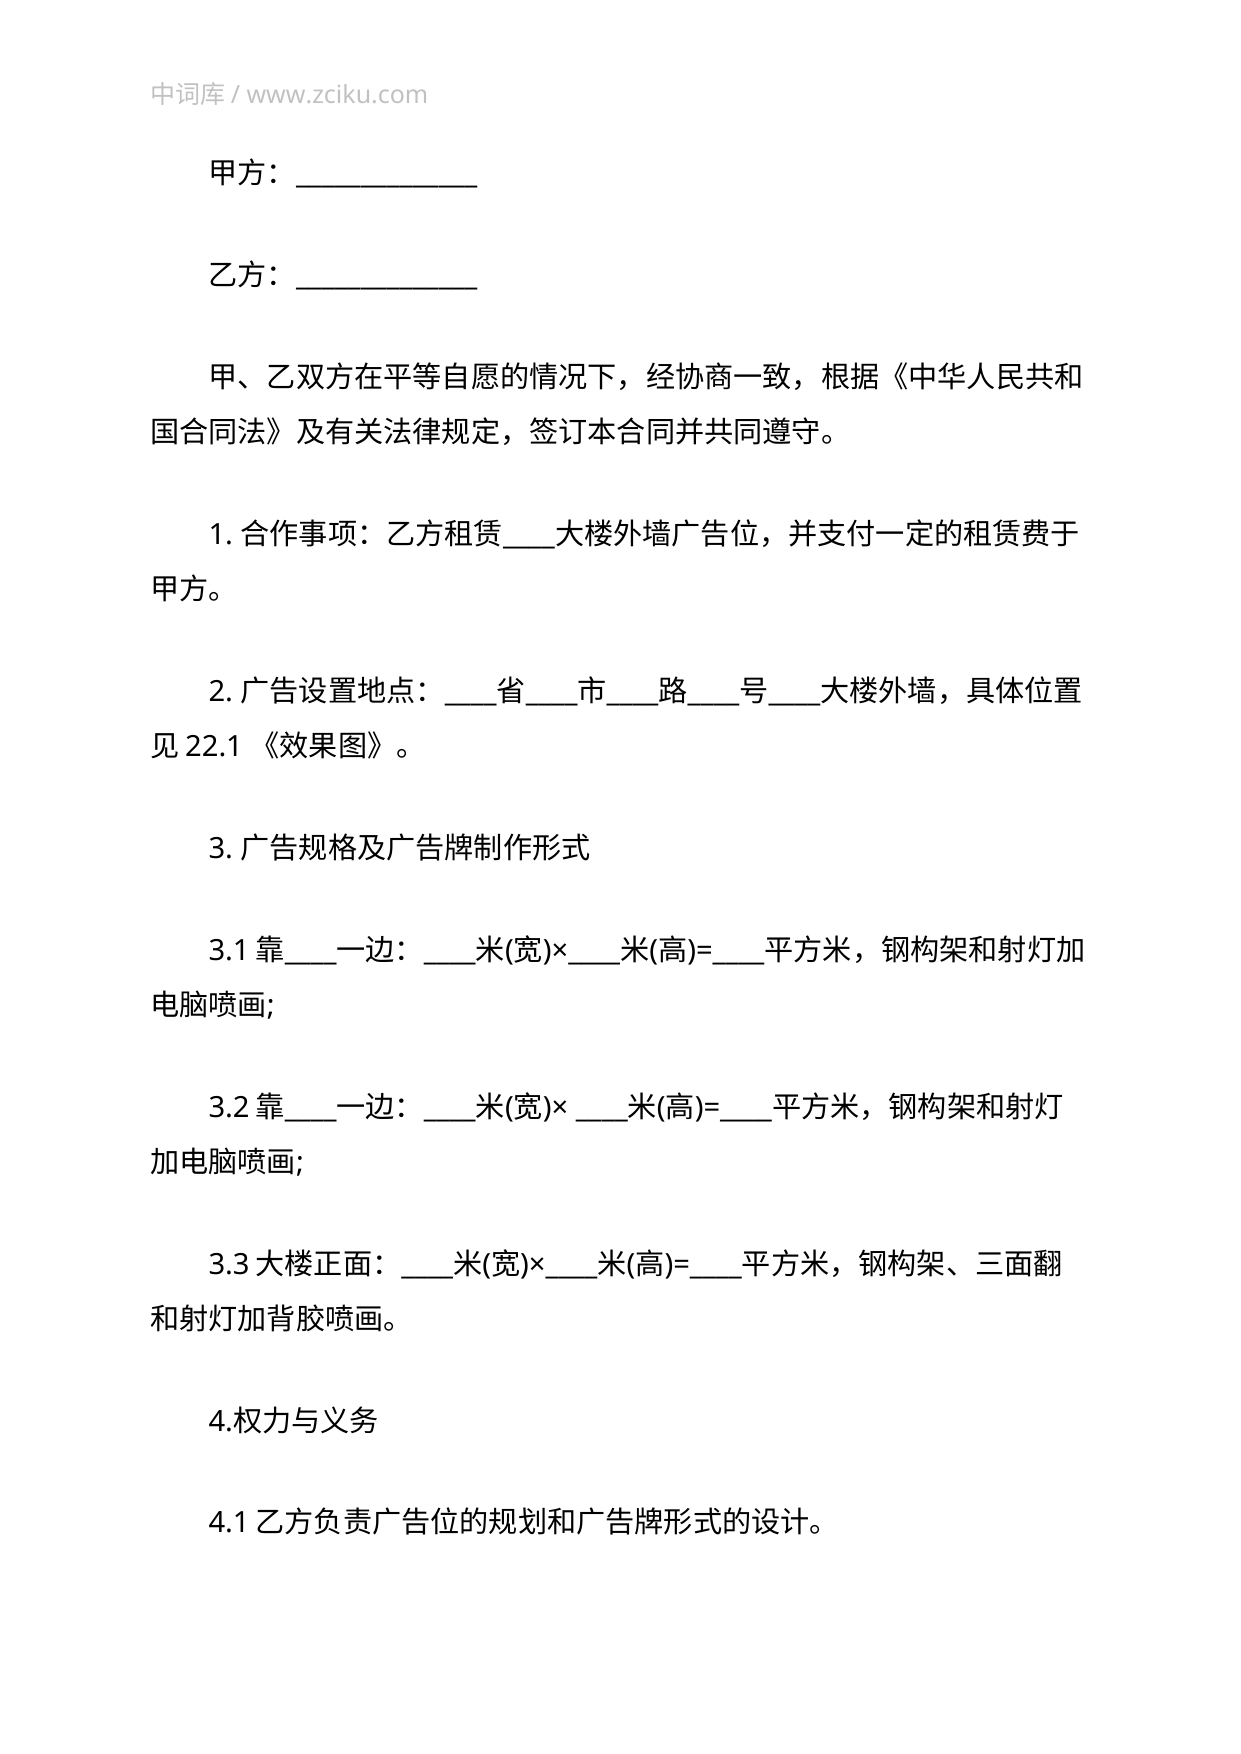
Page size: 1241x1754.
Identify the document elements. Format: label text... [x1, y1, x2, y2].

text 1. 合作事项：乙方租赁____大楼外墙广告位，并支付一定的租赁费于甲方。 [150, 511, 1090, 608]
text 甲方：______________ [150, 150, 1090, 192]
text 4.1乙方负责广告位的规划和广告牌形式的设计。 [150, 1499, 1090, 1541]
text 乙方：______________ [150, 252, 1090, 294]
text 3. 广告规格及广告牌制作形式 [150, 824, 1090, 867]
text 3.2靠____一边：____米(宽)× ____米(高)=____平方米，钢构架和射灯加电脑喷画; [150, 1083, 1090, 1181]
text 3.1靠____一边：____米(宽)×____米(高)=____平方米，钢构架和射灯加电脑喷画; [150, 926, 1090, 1024]
text 甲、乙双方在平等自愿的情况下，经协商一致，根据《中华人民共和国合同法》及有关法律规定，签订本合同并共同遵守。 [150, 354, 1090, 451]
text 4.权力与义务 [150, 1397, 1090, 1439]
text 2. 广告设置地点：____省____市____路____号____大楼外墙，具体位置见22.1 《效果图》。 [150, 667, 1090, 765]
text 3.3大楼正面：____米(宽)×____米(高)=____平方米，钢构架、三面翻和射灯加背胶喷画。 [150, 1240, 1090, 1338]
